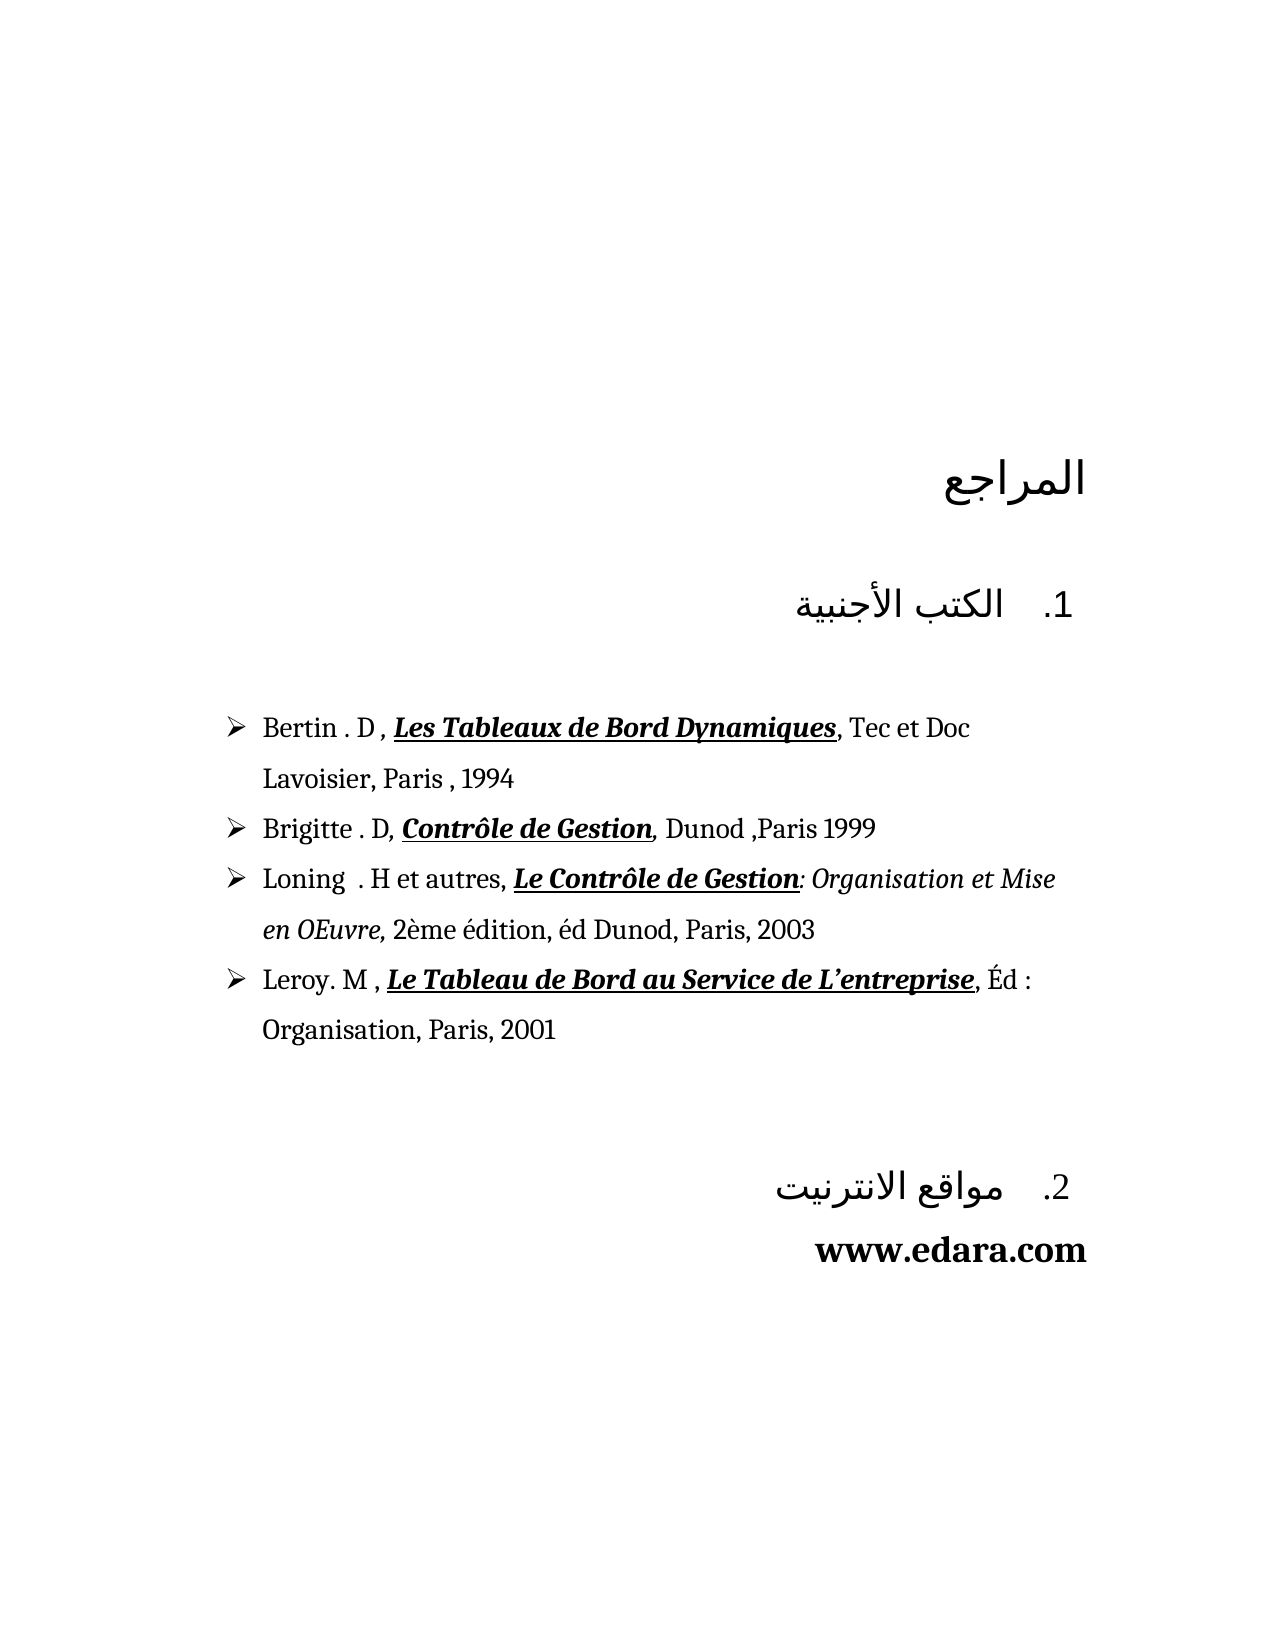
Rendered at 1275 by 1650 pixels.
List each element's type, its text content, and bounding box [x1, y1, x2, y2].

list Leroy. M , Le Tableau de Bord au Service de L’entreprise, Éd : Organisation, Paris, 2001 [225, 963, 1087, 1047]
list Bertin . D , Les Tableaux de Bord Dynamiques, Tec et Doc Lavoisier, Paris , 1994 [225, 712, 1087, 795]
text المراجع [187, 452, 1087, 505]
list Brigitte . D, Contrôle de Gestion, Dunod ,Paris 1999 [225, 812, 1087, 846]
list Loning . H et autres, Le Contrôle de Gestion: Organisation et Mise en OEuvre, 2ème édition, éd Dunod, Paris, 2003 [225, 862, 1087, 946]
list مواقع الانترنيت [187, 1164, 1042, 1207]
text www.edara.com [187, 1229, 1087, 1272]
list الكتب الأجنبية [187, 582, 1042, 625]
